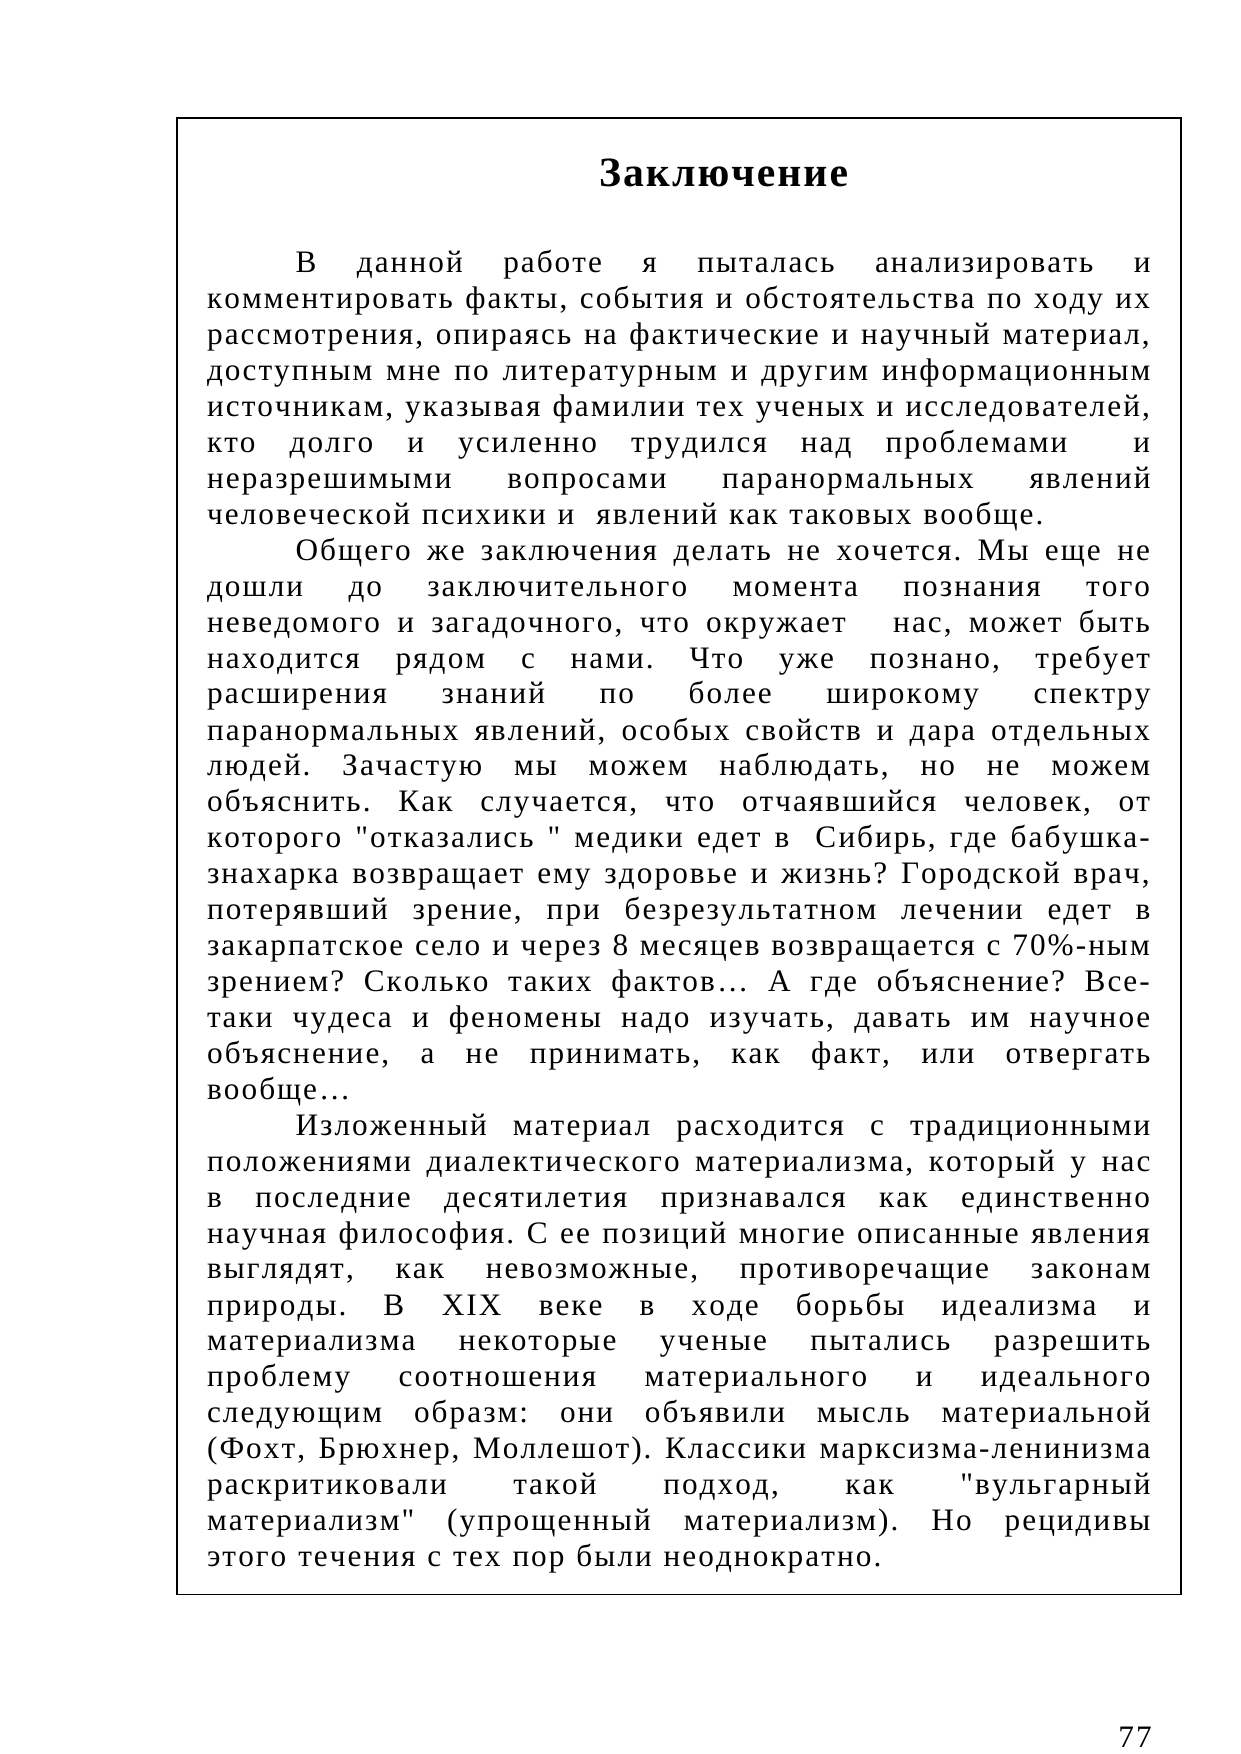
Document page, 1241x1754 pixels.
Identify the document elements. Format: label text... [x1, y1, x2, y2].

text Общего же заключения делать не хочется. Мы еще не дошли до заключительного момента познания того неведомого и загадочного, что окружает нас, может быть находится рядом с нами. Что уже познано, требует расширения знаний по более широкому спектру паранормальных явлений, особых свойств и дара отдельных людей. Зачастую мы можем наблюдать, но не можем объяснить. Как случается, что отчаявшийся человек, от которого "отказались " медики едет в Сибирь, где бабушка-знахарка возвращает ему здоровье и жизнь? Городской врач, потерявший зрение, при безрезультатном лечении едет в закарпатское село и через 8 месяцев возвращается с 70%-ным зрением? Сколько таких фактов… А где объяснение? Все-таки чудеса и феномены надо изучать, давать им научное объяснение, а не принимать, как факт, или отвергать вообще… [207, 531, 1152, 1106]
text В данной работе я пыталась анализировать и комментировать факты, события и обстоятельства по ходу их рассмотрения, опираясь на фактические и научный материал, доступным мне по литературным и другим информационным источникам, указывая фамилии тех ученых и исследователей, кто долго и усиленно трудился над проблемами и неразрешимыми вопросами паранормальных явлений человеческой психики и явлений как таковых вообще. [207, 243, 1152, 531]
text Изложенный материал расходится с традиционными положениями диалектического материализма, который у нас в последние десятилетия признавался как единственно научная философия. С ее позиций многие описанные явления выглядят, как невозможные, противоречащие законам природы. В XIX веке в ходе борьбы идеализма и материализма некоторые ученые пытались разрешить проблему соотношения материального и идеального следующим образм: они объявили мысль материальной (Фохт, Брюхнер, Моллешот). Классики марксизма-ленинизма раскритиковали такой подход, как "вульгарный материализм" (упрощенный материализм). Но рецидивы этого течения с тех пор были неоднократно. [207, 1106, 1152, 1573]
text Заключение [207, 148, 1152, 196]
